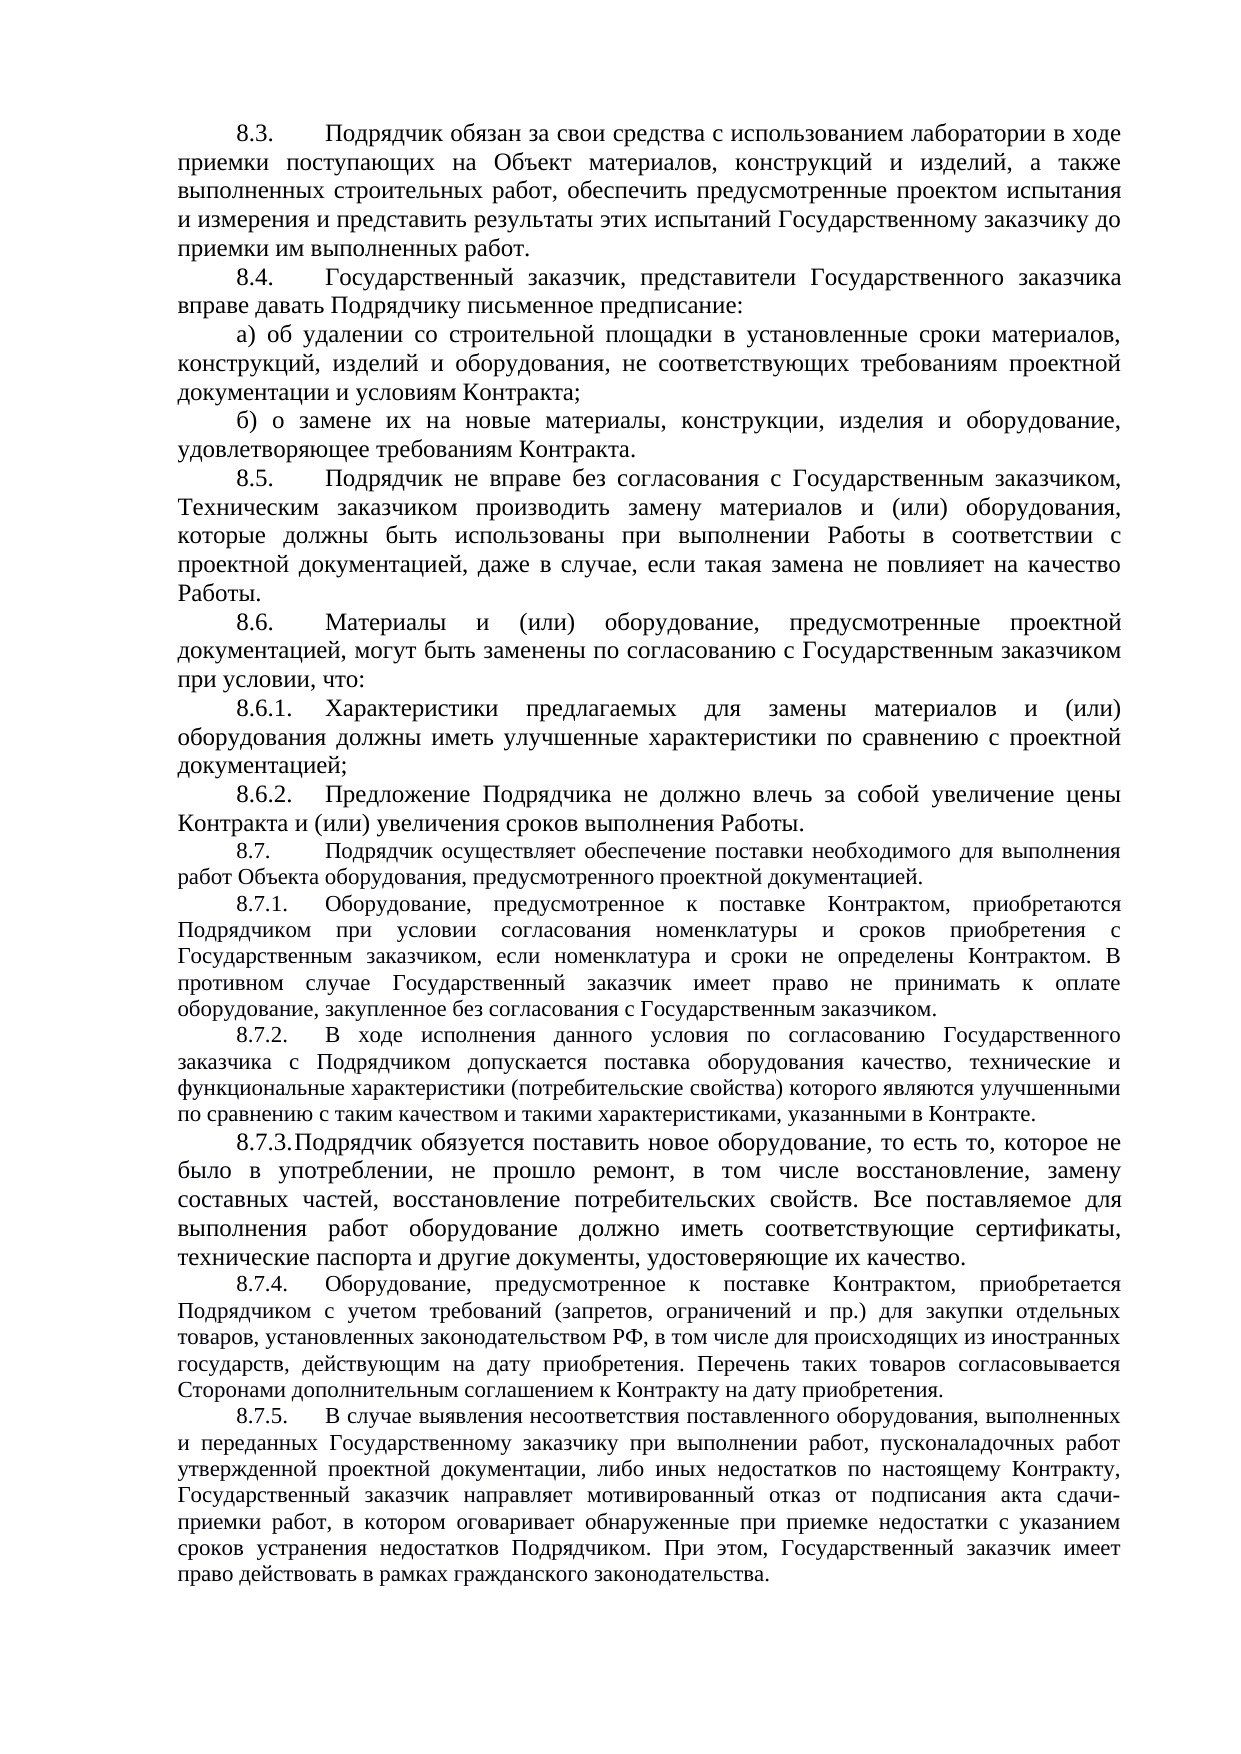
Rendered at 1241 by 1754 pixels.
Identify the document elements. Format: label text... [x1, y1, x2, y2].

list В ходе исполнения данного условия по согласованию Государственного заказчика с Подрядчиком допускается поставка оборудования качество, технические и функциональные характеристики (потребительские свойства) которого являются улучшенными по сравнению с таким качеством и такими характеристиками, указанными в Контракте. [177, 1021, 1122, 1127]
text а) об удалении со строительной площадки в установленные сроки материалов, конструкций, изделий и оборудования, не соответствующих требованиям проектной документации и условиям Контракта; [177, 319, 1122, 406]
list Государственный заказчик, представители Государственного заказчика вправе давать Подрядчику письменное предписание: [177, 262, 1122, 319]
list Подрядчик обязан за свои средства с использованием лаборатории в ходе приемки поступающих на Объект материалов, конструкций и изделий, а также выполненных строительных работ, обеспечить предусмотренные проектом испытания и измерения и представить результаты этих испытаний Государственному заказчику до приемки им выполненных работ. [177, 118, 1122, 262]
list Предложение Подрядчика не должно влечь за собой увеличение цены Контракта и (или) увеличения сроков выполнения Работы. [177, 779, 1122, 837]
list Оборудование, предусмотренное к поставке Контрактом, приобретается Подрядчиком с учетом требований (запретов, ограничений и пр.) для закупки отдельных товаров, установленных законодательством РФ, в том числе для происходящих из иностранных государств, действующим на дату приобретения. Перечень таких товаров согласовывается Сторонами дополнительным соглашением к Контракту на дату приобретения. [177, 1271, 1122, 1402]
list Подрядчик осуществляет обеспечение поставки необходимого для выполнения работ Объекта оборудования, предусмотренного проектной документацией. [177, 837, 1122, 889]
list Материалы и (или) оборудование, предусмотренные проектной документацией, могут быть заменены по согласованию с Государственным заказчиком при условии, что: [177, 607, 1122, 693]
list В случае выявления несоответствия поставленного оборудования, выполненных и переданных Государственному заказчику при выполнении работ, пусконаладочных работ утвержденной проектной документации, либо иных недостатков по настоящему Контракту, Государственный заказчик направляет мотивированный отказ от подписания акта сдачи-приемки работ, в котором оговаривает обнаруженные при приемке недостатки с указанием сроков устранения недостатков Подрядчиком. При этом, Государственный заказчик имеет право действовать в рамках гражданского законодательства. [177, 1402, 1122, 1587]
list Оборудование, предусмотренное к поставке Контрактом, приобретаются Подрядчиком при условии согласования номенклатуры и сроков приобретения с Государственным заказчиком, если номенклатура и сроки не определены Контрактом. В противном случае Государственный заказчик имеет право не принимать к оплате оборудование, закупленное без согласования с Государственным заказчиком. [177, 889, 1122, 1021]
text б) о замене их на новые материалы, конструкции, изделия и оборудование, удовлетворяющее требованиям Контракта. [177, 406, 1122, 463]
list Подрядчик не вправе без согласования с Государственным заказчиком, Техническим заказчиком производить замену материалов и (или) оборудования, которые должны быть использованы при выполнении Работы в соответствии с проектной документацией, даже в случае, если такая замена не повлияет на качество Работы. [177, 463, 1122, 607]
list Характеристики предлагаемых для замены материалов и (или) оборудования должны иметь улучшенные характеристики по сравнению с проектной документацией; [177, 693, 1122, 779]
list Подрядчик обязуется поставить новое оборудование, то есть то, которое не было в употреблении, не прошло ремонт, в том числе восстановление, замену составных частей, восстановление потребительских свойств. Все поставляемое для выполнения работ оборудование должно иметь соответствующие сертификаты, технические паспорта и другие документы, удостоверяющие их качество. [177, 1127, 1122, 1271]
